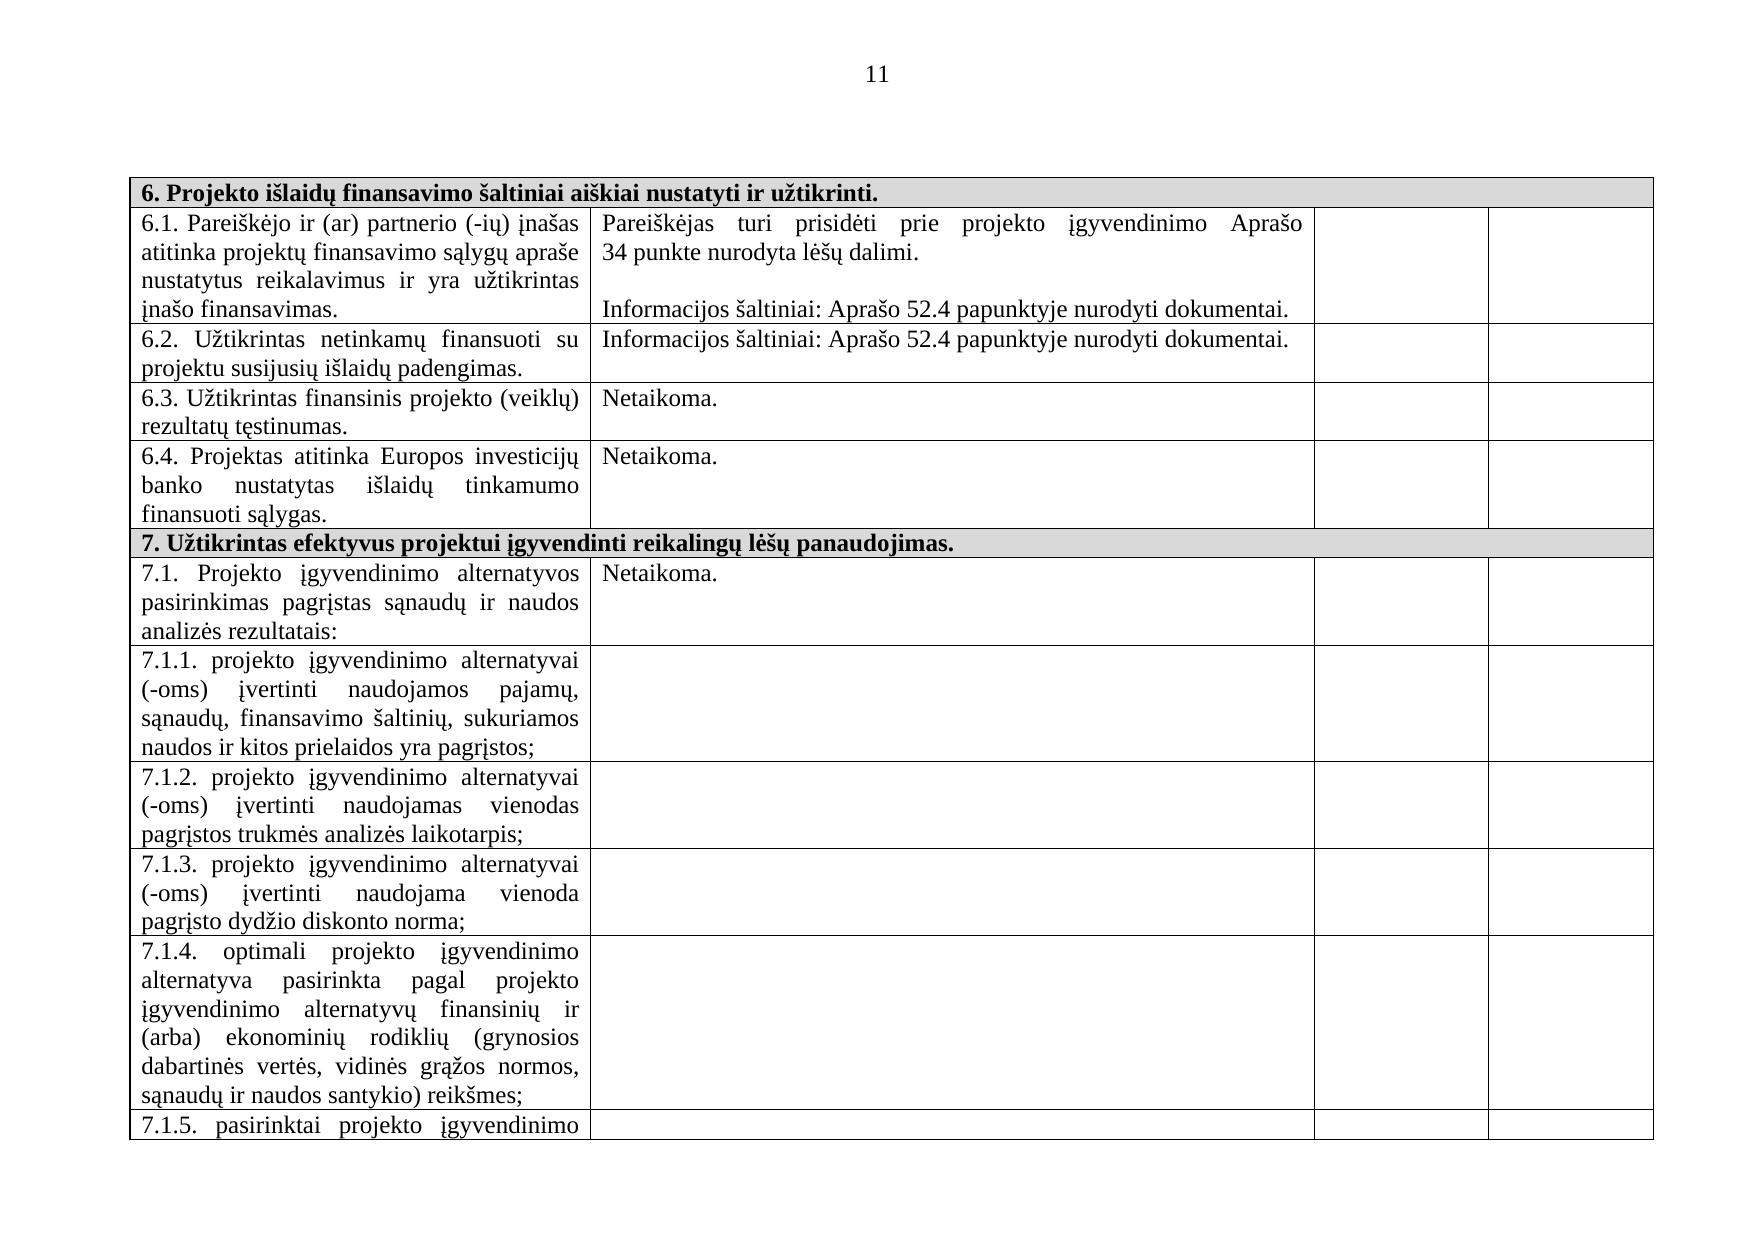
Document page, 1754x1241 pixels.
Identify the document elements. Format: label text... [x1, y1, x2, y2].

table_cell 7.1. Projekto įgyvendinimo alternatyvos pasirinkimas pagrįstas sąnaudų ir naudos analizės rezultatais: [131, 558, 590, 644]
table_cell [1315, 383, 1488, 440]
table_cell [1489, 1110, 1653, 1138]
table_cell 6.2. Užtikrintas netinkamų finansuoti su projektu susijusių išlaidų padengimas. [131, 324, 590, 382]
table_cell [1315, 324, 1488, 382]
table_cell [1315, 849, 1488, 935]
table_cell [1489, 383, 1653, 440]
table_cell [1489, 324, 1653, 382]
table_cell [1489, 646, 1653, 761]
table_cell [1489, 208, 1653, 323]
table_cell Informacijos šaltiniai: Aprašo 52.4 papunktyje nurodyti dokumentai. [591, 324, 1314, 382]
table_cell Pareiškėjas turi prisidėti prie projekto įgyvendinimo Aprašo 34 punkte nurodyta lėšų dalimi. Informacijos šaltiniai: Aprašo 52.4 papunktyje nurodyti dokumentai. [591, 208, 1314, 323]
table_cell 7. Užtikrintas efektyvus projektui įgyvendinti reikalingų lėšų panaudojimas. [131, 529, 1653, 557]
table_cell 7.1.3. projekto įgyvendinimo alternatyvai (-oms) įvertinti naudojama vienoda pagrįsto dydžio diskonto norma; [131, 849, 590, 935]
table_cell [1315, 936, 1488, 1109]
table_cell [591, 849, 1314, 935]
table_cell [1489, 441, 1653, 527]
table_cell Netaikoma. [591, 383, 1314, 440]
table_cell Netaikoma. [591, 441, 1314, 527]
table_cell 7.1.2. projekto įgyvendinimo alternatyvai (-oms) įvertinti naudojamas vienodas pagrįstos trukmės analizės laikotarpis; [131, 762, 590, 848]
table_cell 6.4. Projektas atitinka Europos investicijų banko nustatytas išlaidų tinkamumo finansuoti sąlygas. [131, 441, 590, 527]
table_cell 7.1.1. projekto įgyvendinimo alternatyvai (-oms) įvertinti naudojamos pajamų, sąnaudų, finansavimo šaltinių, sukuriamos naudos ir kitos prielaidos yra pagrįstos; [131, 646, 590, 761]
table_cell [1315, 441, 1488, 527]
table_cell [131, 1110, 590, 1138]
table_cell 6.3. Užtikrintas finansinis projekto (veiklų) rezultatų tęstinumas. [131, 383, 590, 440]
table_cell 6.1. Pareiškėjo ir (ar) partnerio (-ių) įnašas atitinka projektų finansavimo sąlygų apraše nustatytus reikalavimus ir yra užtikrintas įnašo finansavimas. [131, 208, 590, 323]
table_cell 7.1.4. optimali projekto įgyvendinimo alternatyva pasirinkta pagal projekto įgyvendinimo alternatyvų finansinių ir (arba) ekonominių rodiklių (grynosios dabartinės vertės, vidinės grąžos normos, sąnaudų ir naudos santykio) reikšmes; [131, 936, 590, 1109]
table_cell [1315, 762, 1488, 848]
table_cell [1489, 936, 1653, 1109]
table_cell [1315, 646, 1488, 761]
table_cell [1489, 558, 1653, 644]
table_cell [1489, 849, 1653, 935]
table_cell Netaikoma. [591, 558, 1314, 644]
table_cell [1315, 558, 1488, 644]
table_cell [1315, 208, 1488, 323]
table_cell 6. Projekto išlaidų finansavimo šaltiniai aiškiai nustatyti ir užtikrinti. [131, 178, 1653, 207]
table_cell [591, 762, 1314, 848]
table_cell [591, 936, 1314, 1109]
table_cell [1489, 762, 1653, 848]
table_cell [591, 1110, 1314, 1138]
table_cell [591, 646, 1314, 761]
table_cell [1315, 1110, 1488, 1138]
